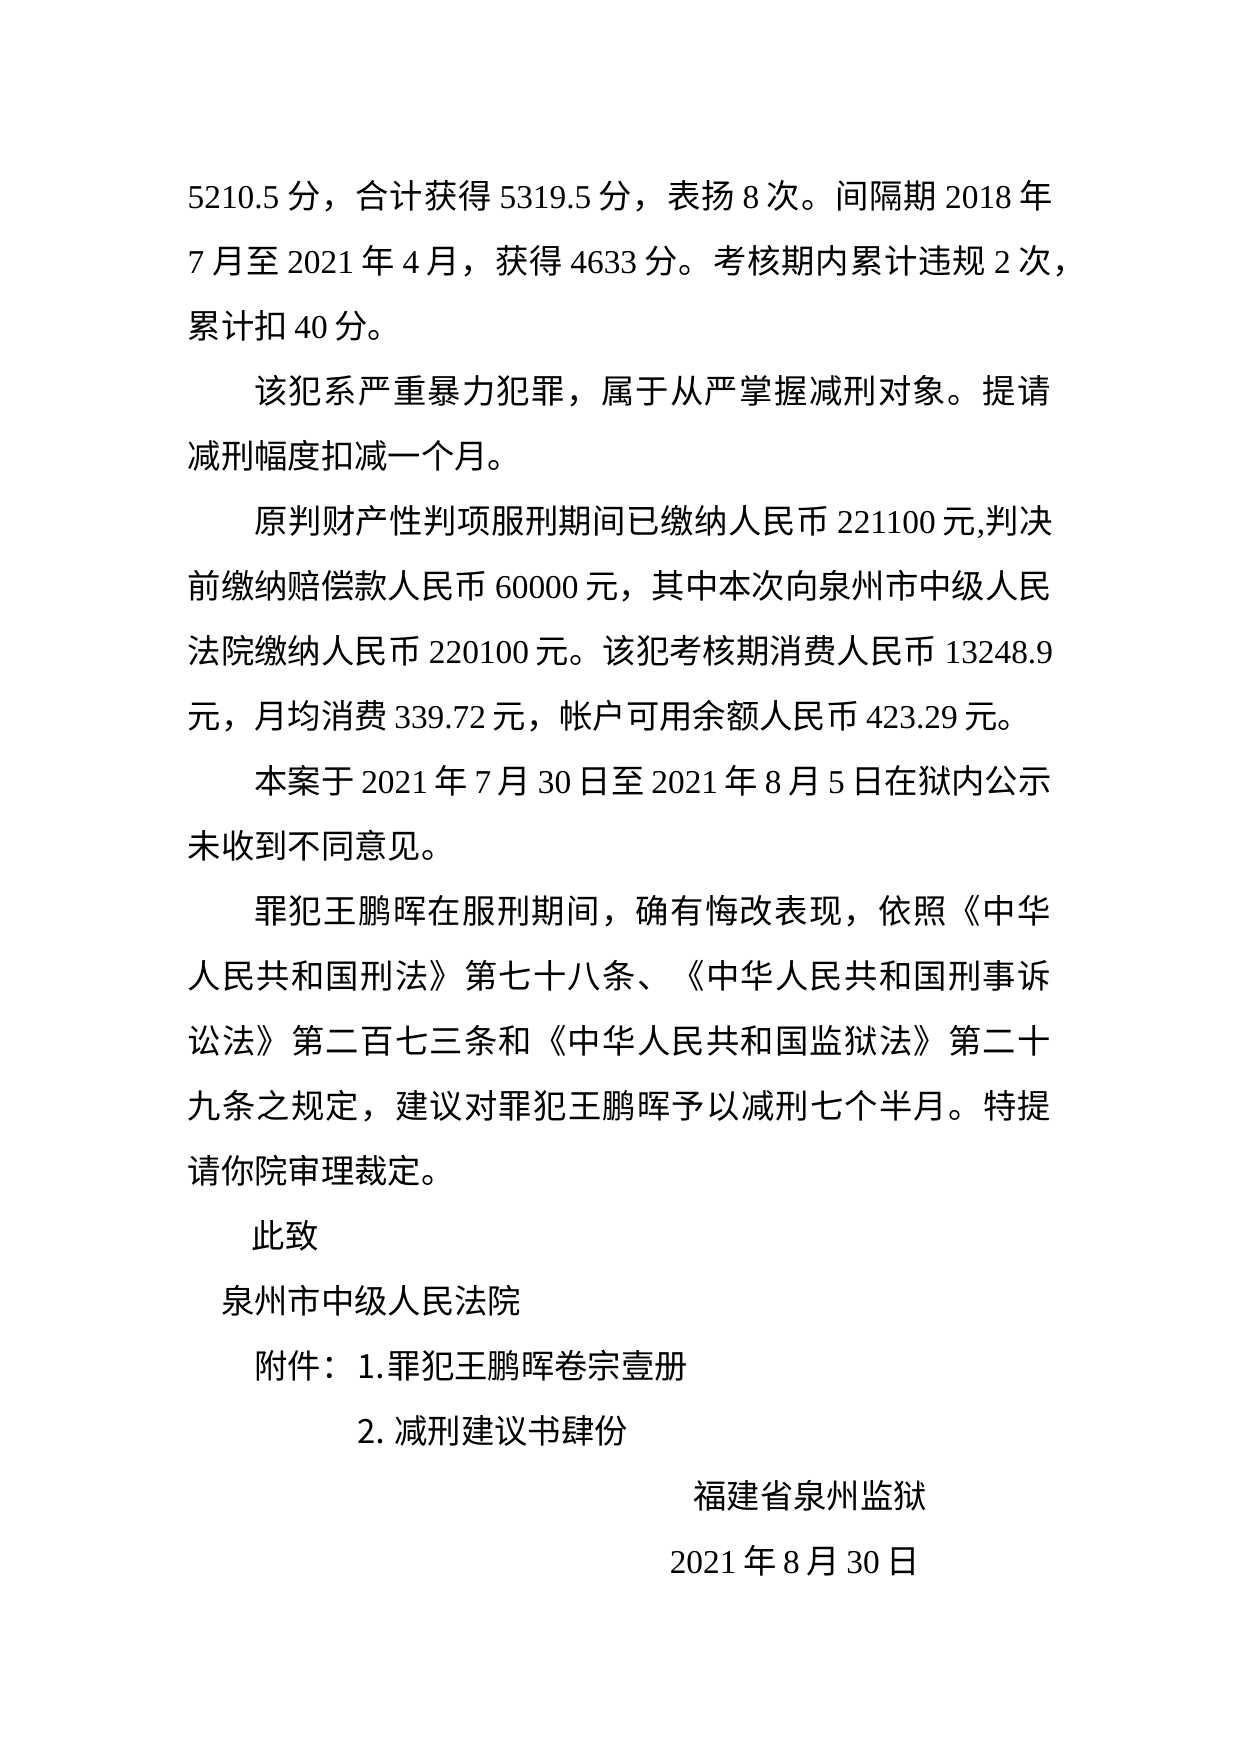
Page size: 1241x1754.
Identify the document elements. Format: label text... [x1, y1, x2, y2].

text 该犯系严重暴力犯罪，属于从严掌握减刑对象。提请减刑幅度扣减一个月。 [187, 357, 1053, 487]
text 本案于2021年7月30日至2021年8月5日在狱内公示未收到不同意见。 [187, 747, 1053, 877]
text 福建省泉州监狱 [187, 1462, 926, 1527]
text 泉州市中级人民法院 [187, 1267, 1058, 1332]
text ⒉减刑建议书肆份 [187, 1397, 1058, 1462]
text 此致 [187, 1202, 1058, 1267]
text 原判财产性判项服刑期间已缴纳人民币221100元,判决前缴纳赔偿款人民币60000元，其中本次向泉州市中级人民法院缴纳人民币220100元。该犯考核期消费人民币13248.9元，月均消费339.72元，帐户可用余额人民币423.29元。 [187, 487, 1053, 747]
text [187, 162, 1053, 357]
text 附件：⒈罪犯王鹏晖卷宗壹册 [187, 1332, 1053, 1397]
text 罪犯王鹏晖在服刑期间，确有悔改表现，依照《中华人民共和国刑法》第七十八条、《中华人民共和国刑事诉讼法》第二百七三条和《中华人民共和国监狱法》第二十九条之规定，建议对罪犯王鹏晖予以减刑七个半月。特提请你院审理裁定。 [187, 877, 1053, 1202]
text 2021年8月30日 [187, 1527, 919, 1592]
